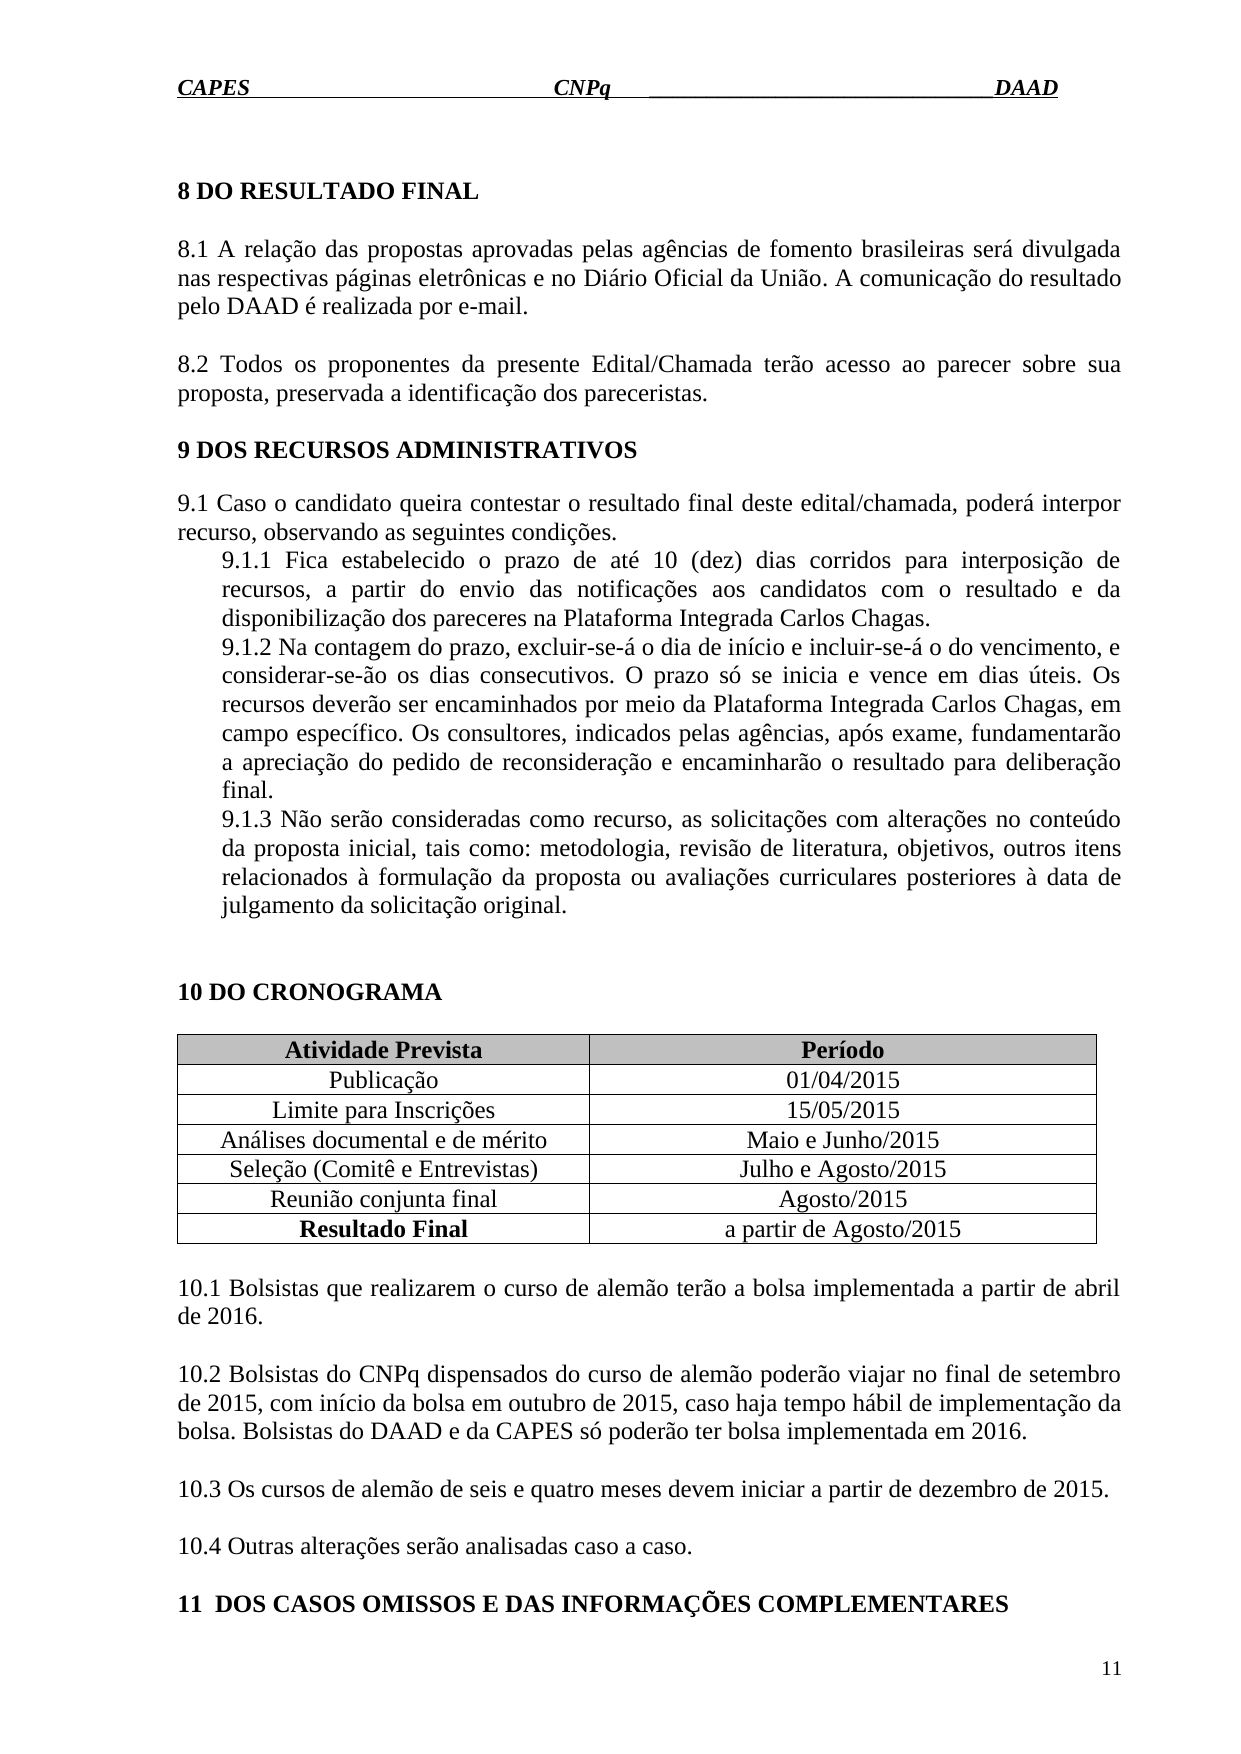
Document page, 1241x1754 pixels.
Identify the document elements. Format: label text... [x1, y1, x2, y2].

table_cell Análises documental e de mérito [178, 1125, 589, 1153]
text 10.2 Bolsistas do CNPq dispensados do curso de alemão poderão viajar no final de setembro de 2015, com início da bolsa em outubro de 2015, caso haja tempo hábil de implementação da bolsa. Bolsistas do DAAD e da CAPES só poderão ter bolsa implementada em 2016. [177, 1359, 1122, 1445]
text 10 DO CRONOGRAMA [177, 977, 1122, 1006]
table_cell a partir de Agosto/2015 [590, 1214, 1096, 1243]
text 10.1 Bolsistas que realizarem o curso de alemão terão a bolsa implementada a partir de abril de 2016. [177, 1273, 1122, 1330]
table_cell Reunião conjunta final [178, 1184, 589, 1213]
table_cell Julho e Agosto/2015 [590, 1155, 1096, 1183]
table_header Atividade Prevista [178, 1035, 589, 1064]
text 9.1.1 Fica estabelecido o prazo de até 10 (dez) dias corridos para interposição de recursos, a partir do envio das notificações aos candidatos com o resultado e da disponibilização dos pareceres na Plataforma Integrada Carlos Chagas. [222, 546, 1122, 632]
table_cell Agosto/2015 [590, 1184, 1096, 1213]
text 8 DO RESULTADO FINAL [177, 176, 1122, 205]
subtitle 9 DOS RECURSOS ADMINISTRATIVOS [177, 435, 1122, 464]
text 10.3 Os cursos de alemão de seis e quatro meses devem iniciar a partir de dezembro de 2015. [177, 1474, 1122, 1503]
table_cell Resultado Final [178, 1214, 589, 1243]
text 11 DOS CASOS OMISSOS E DAS INFORMAÇÕES COMPLEMENTARES [177, 1589, 1122, 1618]
text 9.1 Caso o candidato queira contestar o resultado final deste edital/chamada, poderá interpor recurso, observando as seguintes condições. [177, 488, 1122, 546]
text 10.4 Outras alterações serão analisadas caso a caso. [177, 1531, 1122, 1560]
text 8.2 Todos os proponentes da presente Edital/Chamada terão acesso ao parecer sobre sua proposta, preservada a identificação dos pareceristas. [177, 349, 1122, 406]
table_cell Seleção (Comitê e Entrevistas) [178, 1155, 589, 1183]
text 8.1 A relação das propostas aprovadas pelas agências de fomento brasileiras será divulgada nas respectivas páginas eletrônicas e no Diário Oficial da União. A comunicação do resultado pelo DAAD é realizada por e-mail. [177, 234, 1122, 320]
table_cell Publicação [178, 1065, 589, 1094]
table_header Período [590, 1035, 1096, 1064]
text 9.1.3 Não serão consideradas como recurso, as solicitações com alterações no conteúdo da proposta inicial, tais como: metodologia, revisão de literatura, objetivos, outros itens relacionados à formulação da proposta ou avaliações curriculares posteriores à data de julgamento da solicitação original. [222, 804, 1122, 919]
table_cell 01/04/2015 [590, 1065, 1096, 1094]
text 9.1.2 Na contagem do prazo, excluir-se-á o dia de início e incluir-se-á o do vencimento, e considerar-se-ão os dias consecutivos. O prazo só se inicia e vence em dias úteis. Os recursos deverão ser encaminhados por meio da Plataforma Integrada Carlos Chagas, em campo específico. Os consultores, indicados pelas agências, após exame, fundamentarão a apreciação do pedido de reconsideração e encaminharão o resultado para deliberação final. [222, 632, 1122, 804]
table_cell Maio e Junho/2015 [590, 1125, 1096, 1153]
table_cell 15/05/2015 [590, 1095, 1096, 1124]
table_cell Limite para Inscrições [178, 1095, 589, 1124]
